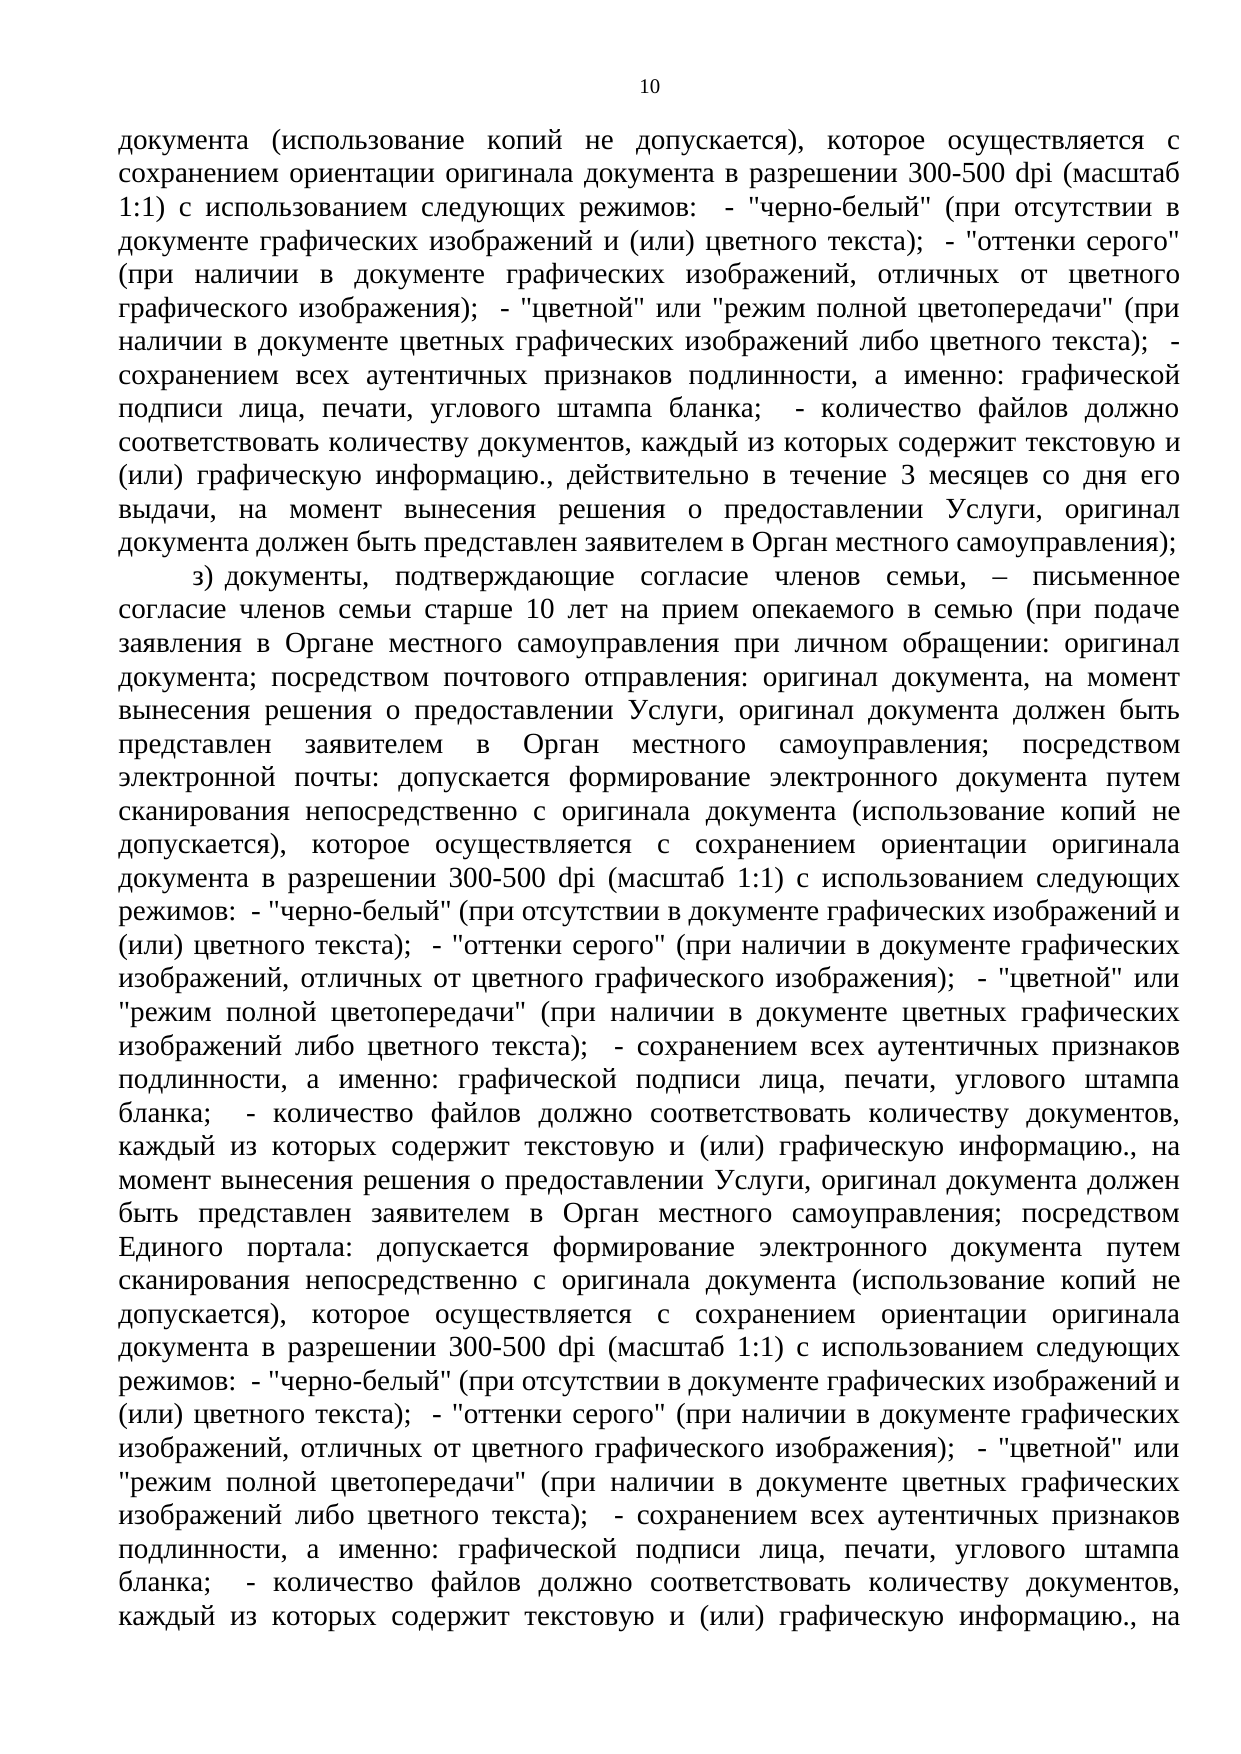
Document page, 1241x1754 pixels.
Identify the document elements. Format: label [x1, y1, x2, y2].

list [118, 558, 1181, 1631]
list [118, 122, 1181, 558]
